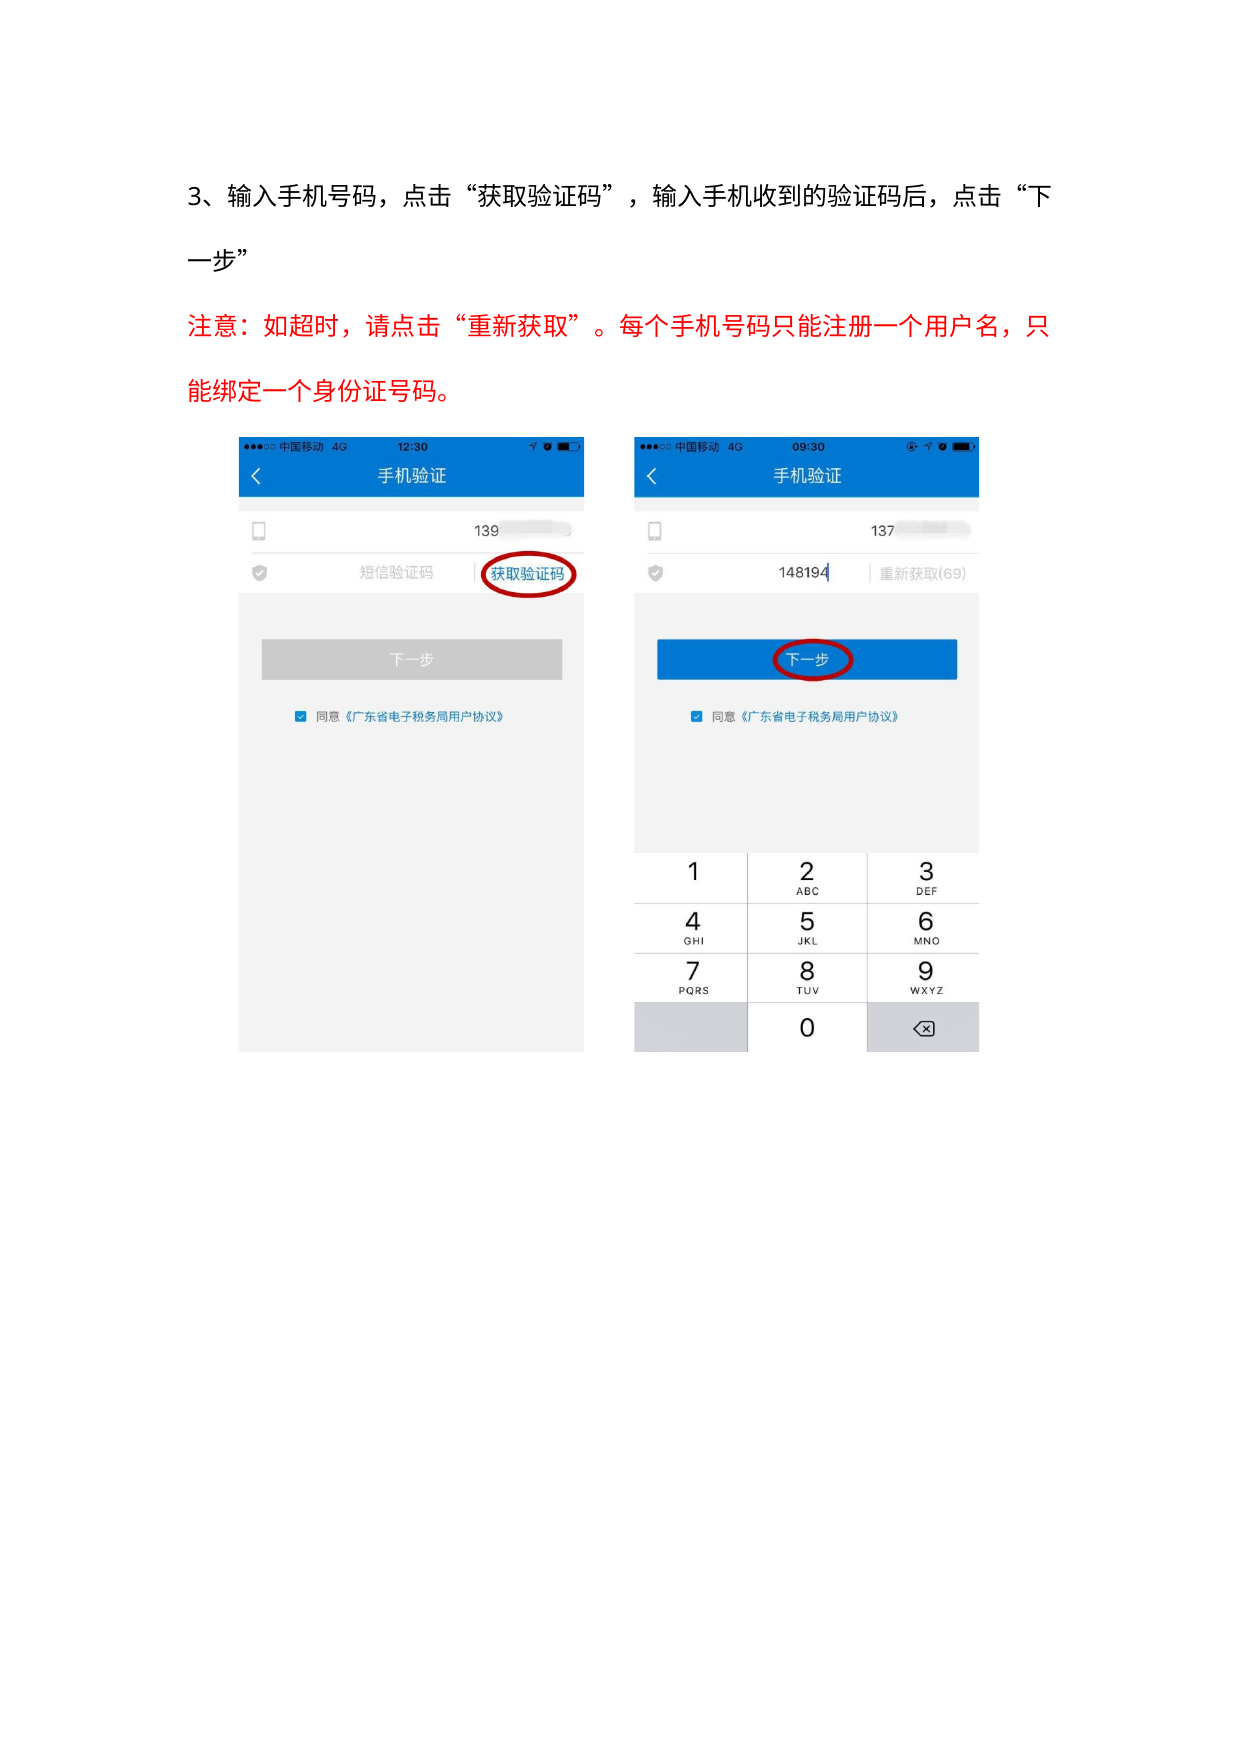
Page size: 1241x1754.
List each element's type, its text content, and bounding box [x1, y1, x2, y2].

text 注意：如超时，请点击“重新获取”。每个手机号码只能注册一个用户名，只能绑定一个身份证号码。 [187, 292, 1053, 422]
text 3、输入手机号码，点击“获取验证码”，输入手机收到的验证码后，点击“下一步” [187, 162, 1053, 292]
picture [238, 437, 585, 1052]
picture [634, 437, 980, 1052]
